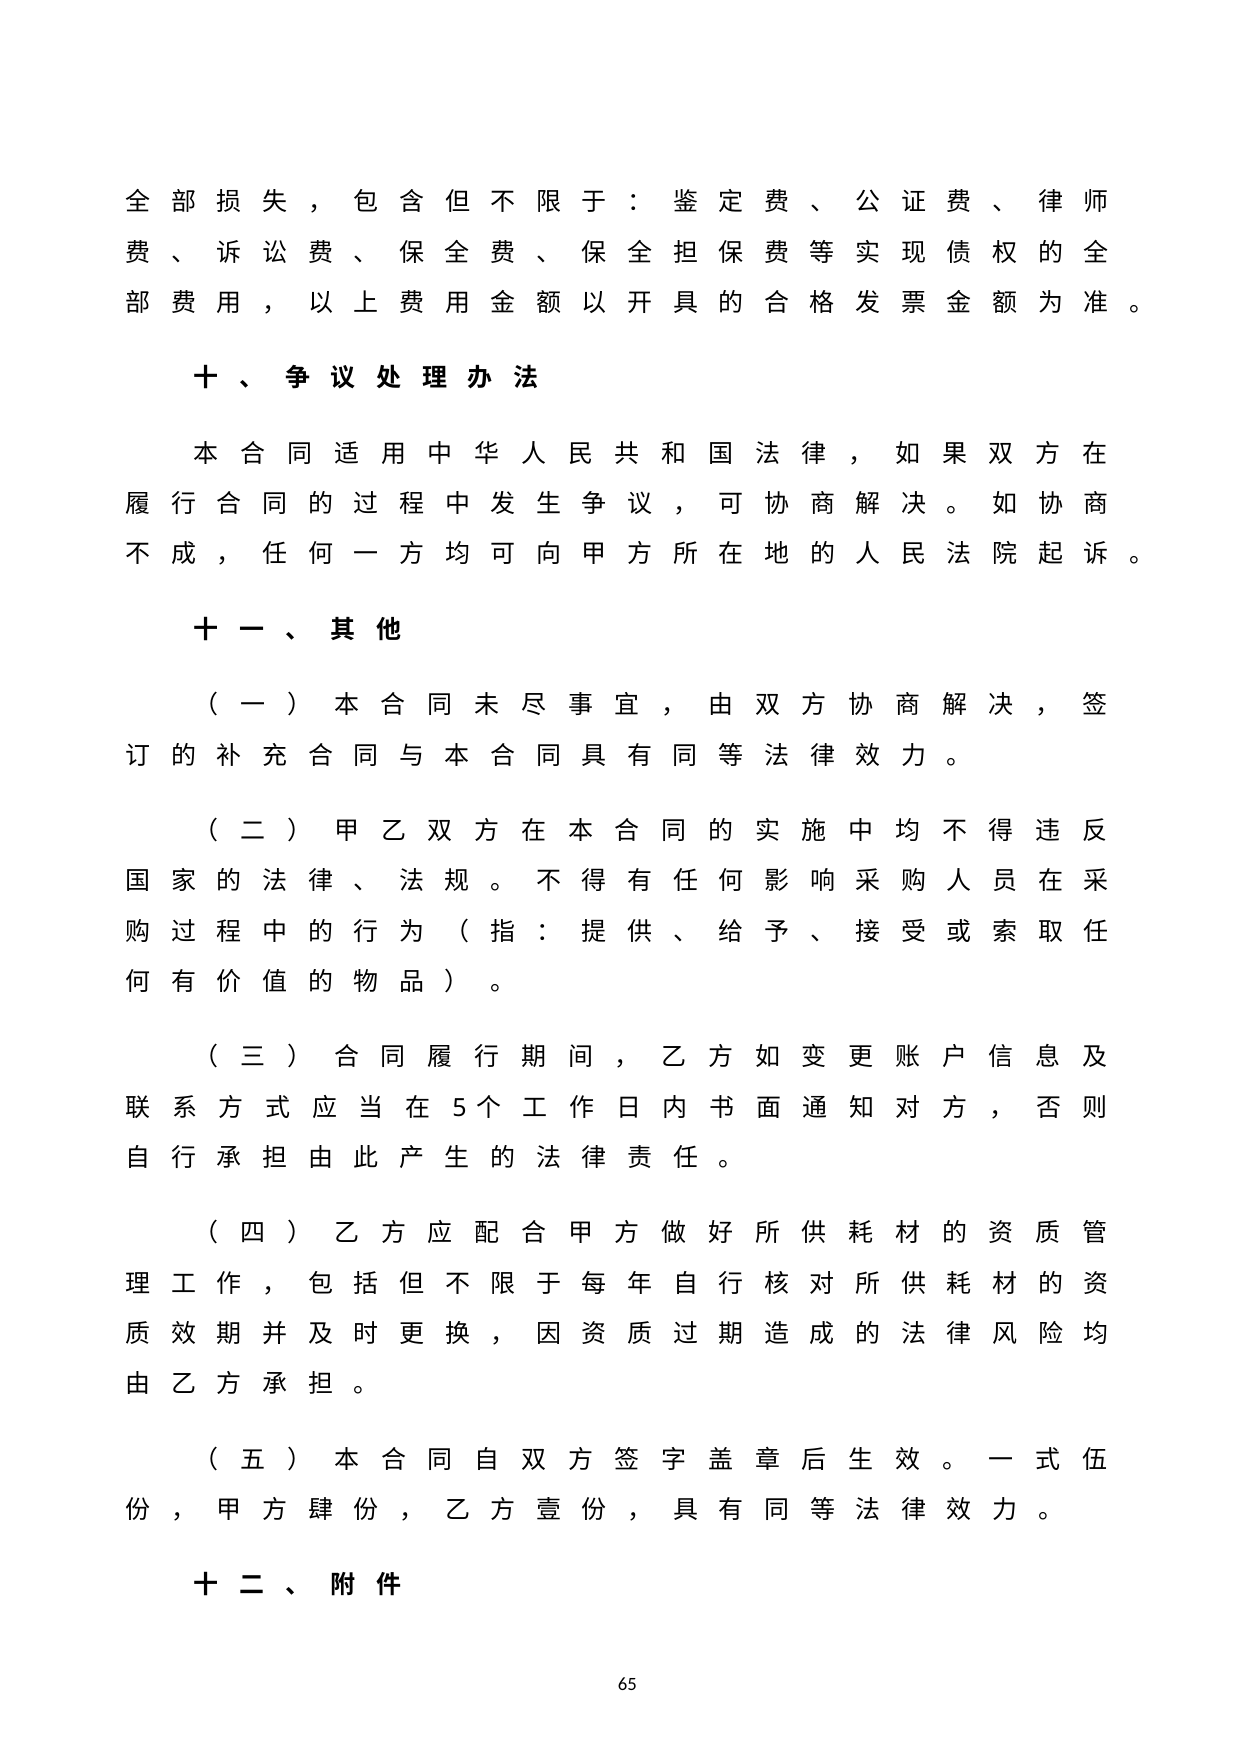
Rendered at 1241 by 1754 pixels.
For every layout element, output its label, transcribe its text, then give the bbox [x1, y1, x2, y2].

text （一）本合同未尽事宜，由双方协商解决，签订的补充合同与本合同具有同等法律效力。 [125, 678, 1129, 778]
text 十二、附件 [125, 1558, 1129, 1608]
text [125, 175, 1129, 326]
text 十、争议处理办法 [125, 351, 1129, 401]
text （二）甲乙双方在本合同的实施中均不得违反国家的法律、法规。不得有任何影响采购人员在采购过程中的行为（指：提供、给予、接受或索取任何有价值的物品）。 [125, 803, 1129, 1005]
text 十一、其他 [125, 602, 1129, 653]
text （三）合同履行期间，乙方如变更账户信息及联系方式应当在5个工作日内书面通知对方，否则，自行承担由此产生的法律责任。 [125, 1030, 1129, 1181]
text （五）本合同自双方签字盖章后生效。一式伍份，甲方肆份，乙方壹份，具有同等法律效力。 [125, 1432, 1129, 1533]
text （四）乙方应配合甲方做好所供耗材的资质管理工作，包括但不限于每年自行核对所供耗材的资质效期并及时更换，因资质过期造成的法律风险均由乙方承担。 [125, 1206, 1129, 1407]
text 本合同适用中华人民共和国法律，如果双方在履行合同的过程中发生争议，可协商解决。如协商不成，任何一方均可向甲方所在地的人民法院起诉。 [125, 426, 1129, 577]
